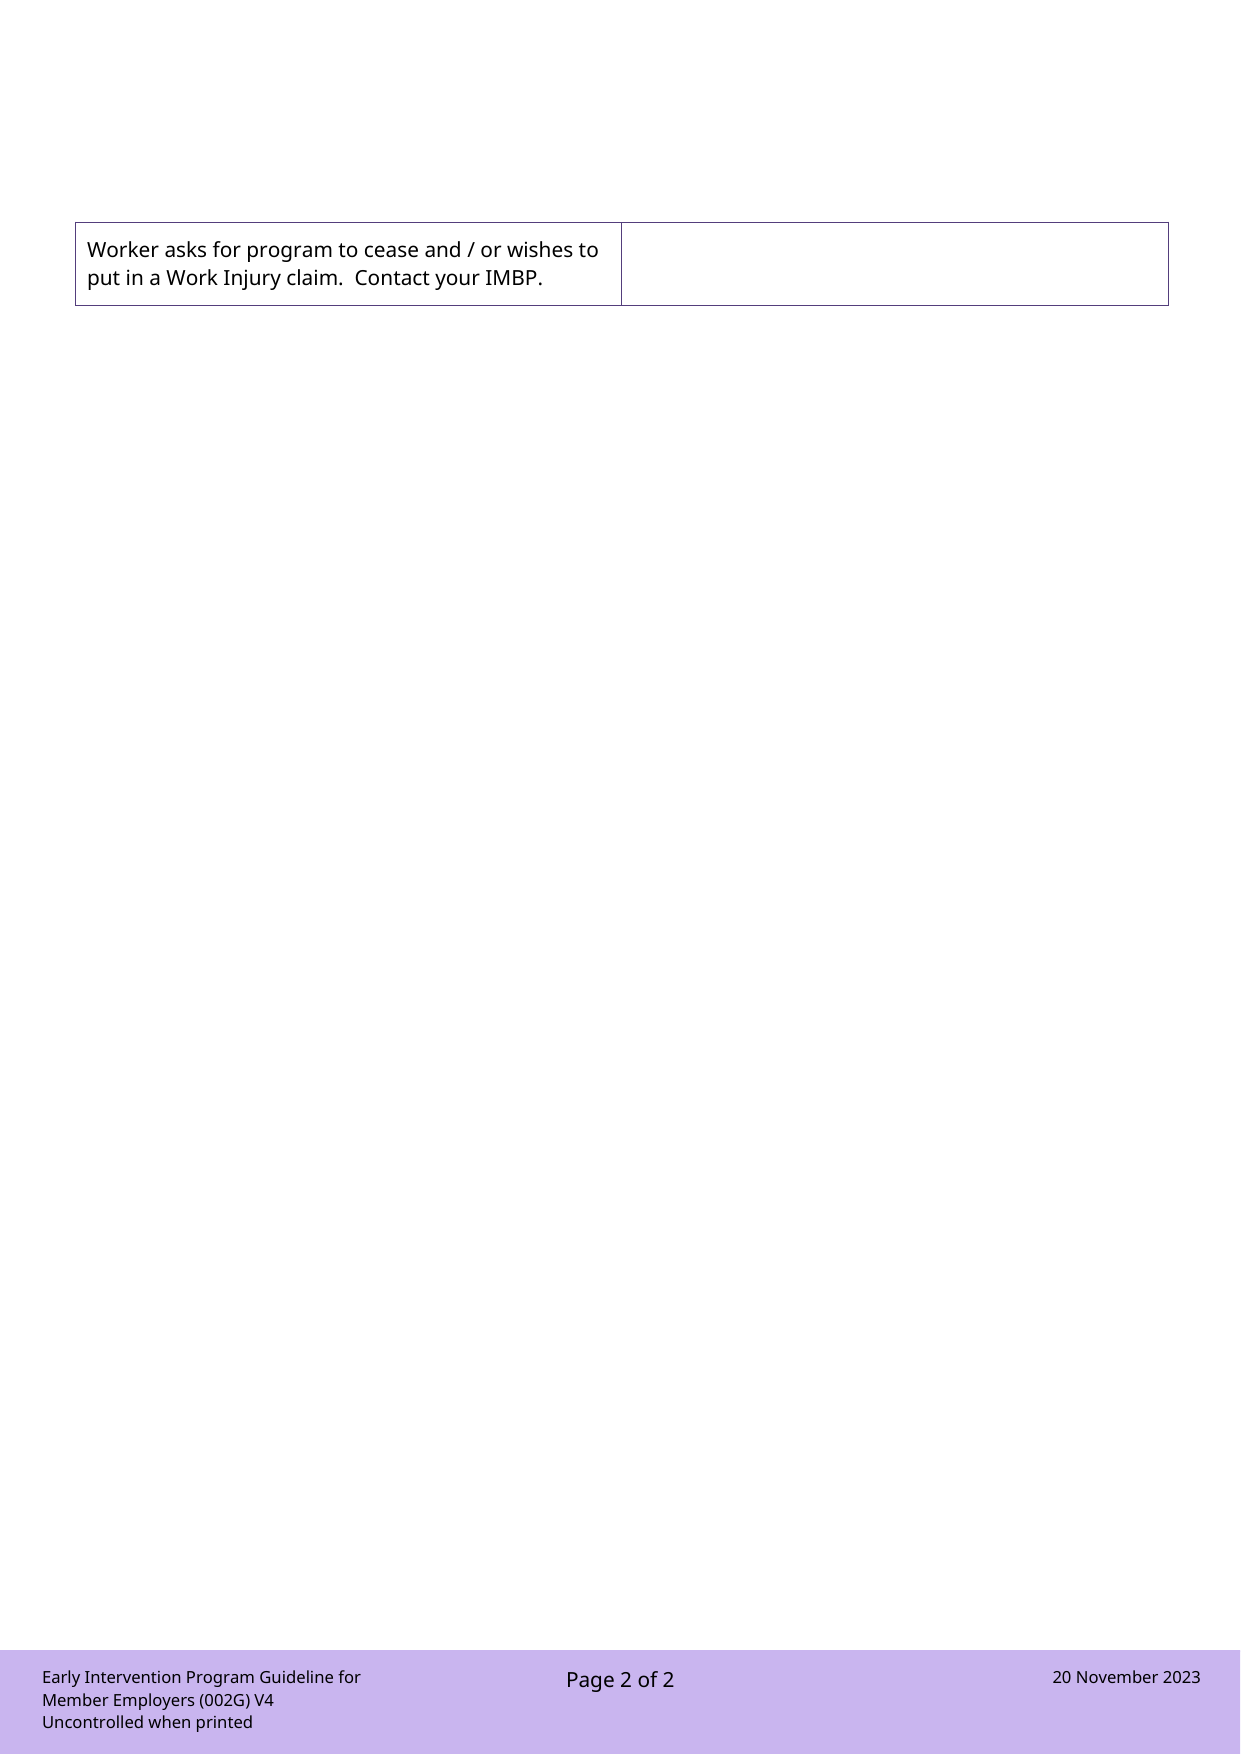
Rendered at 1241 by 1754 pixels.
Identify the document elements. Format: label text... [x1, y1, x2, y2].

table_cell Worker asks for program to cease and / or wishes to put in a Work Injury claim. Contact your IMBP. [76, 223, 621, 304]
